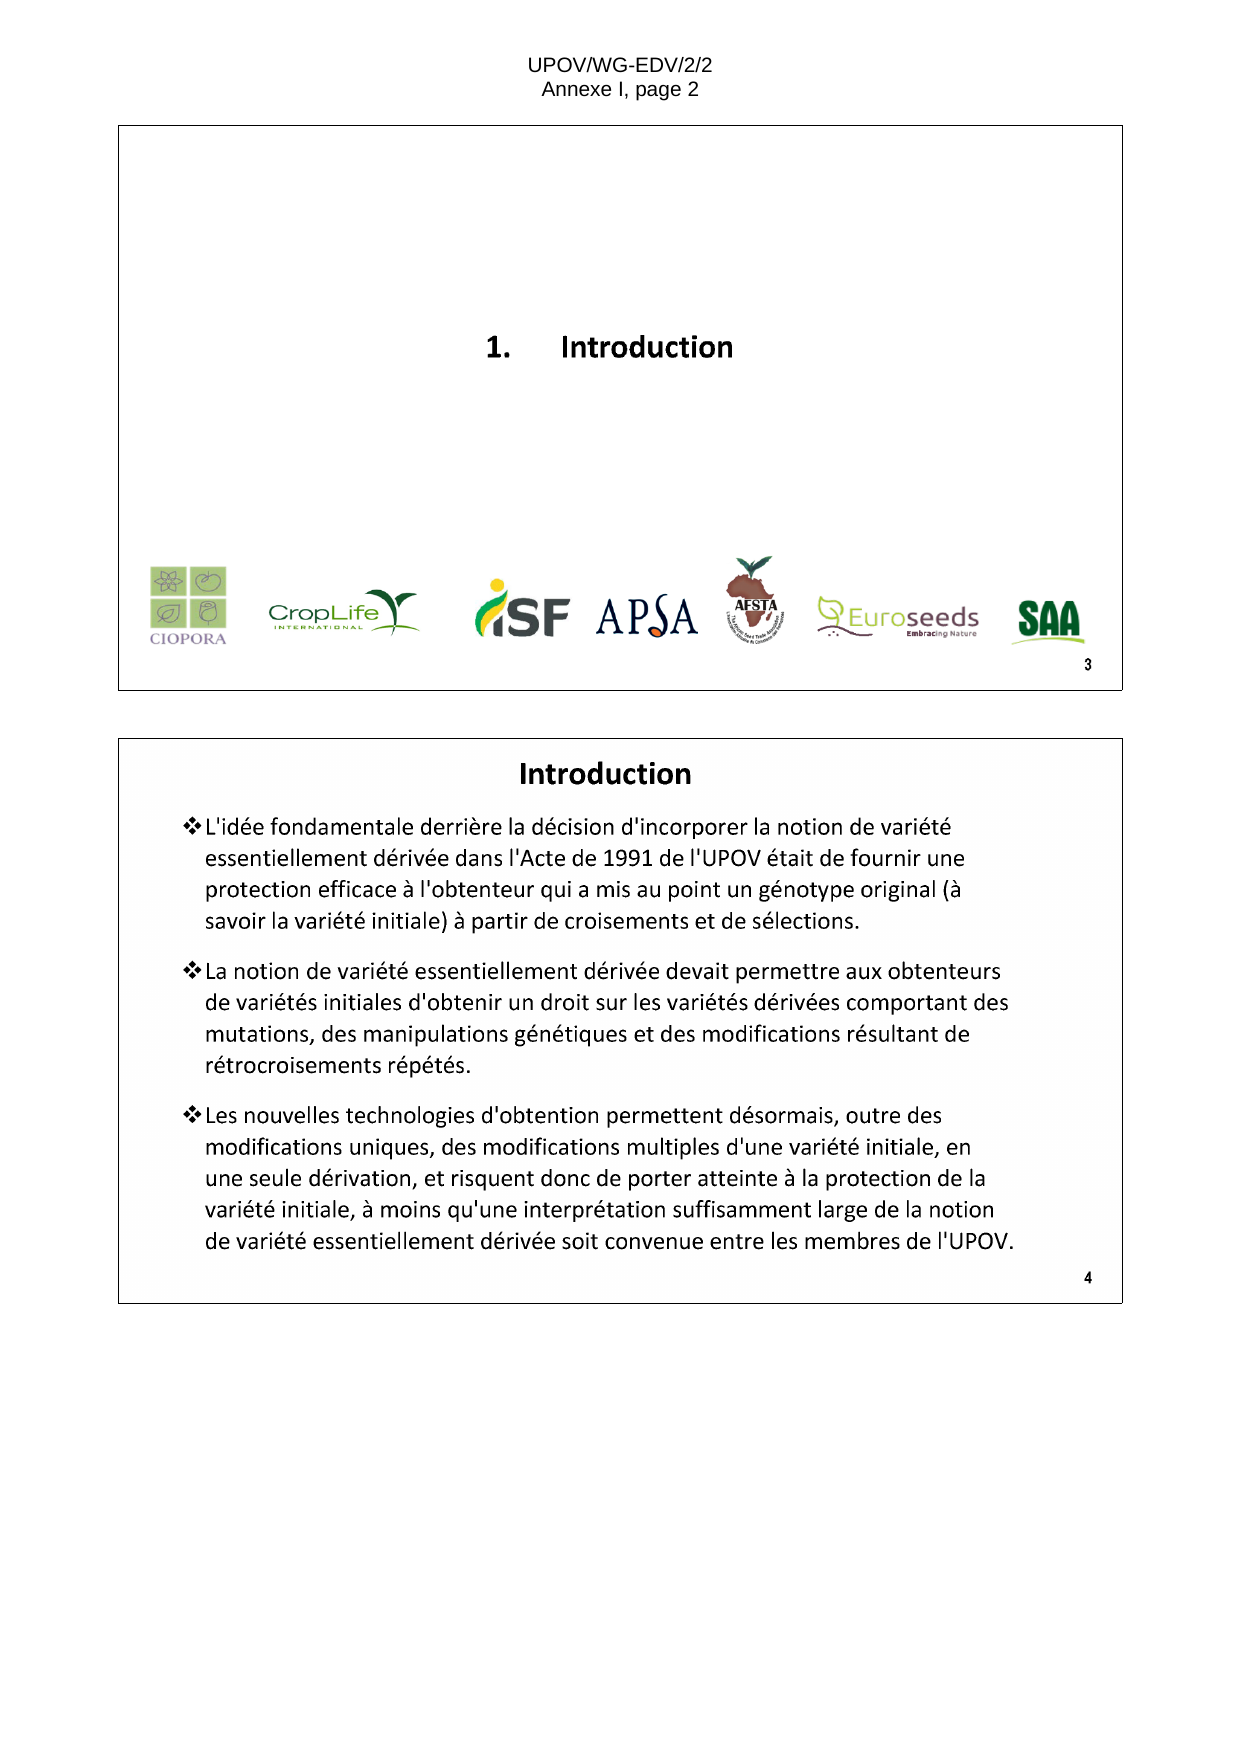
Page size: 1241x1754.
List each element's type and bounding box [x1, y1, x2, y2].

picture [119, 739, 1122, 1303]
picture [119, 126, 1122, 690]
